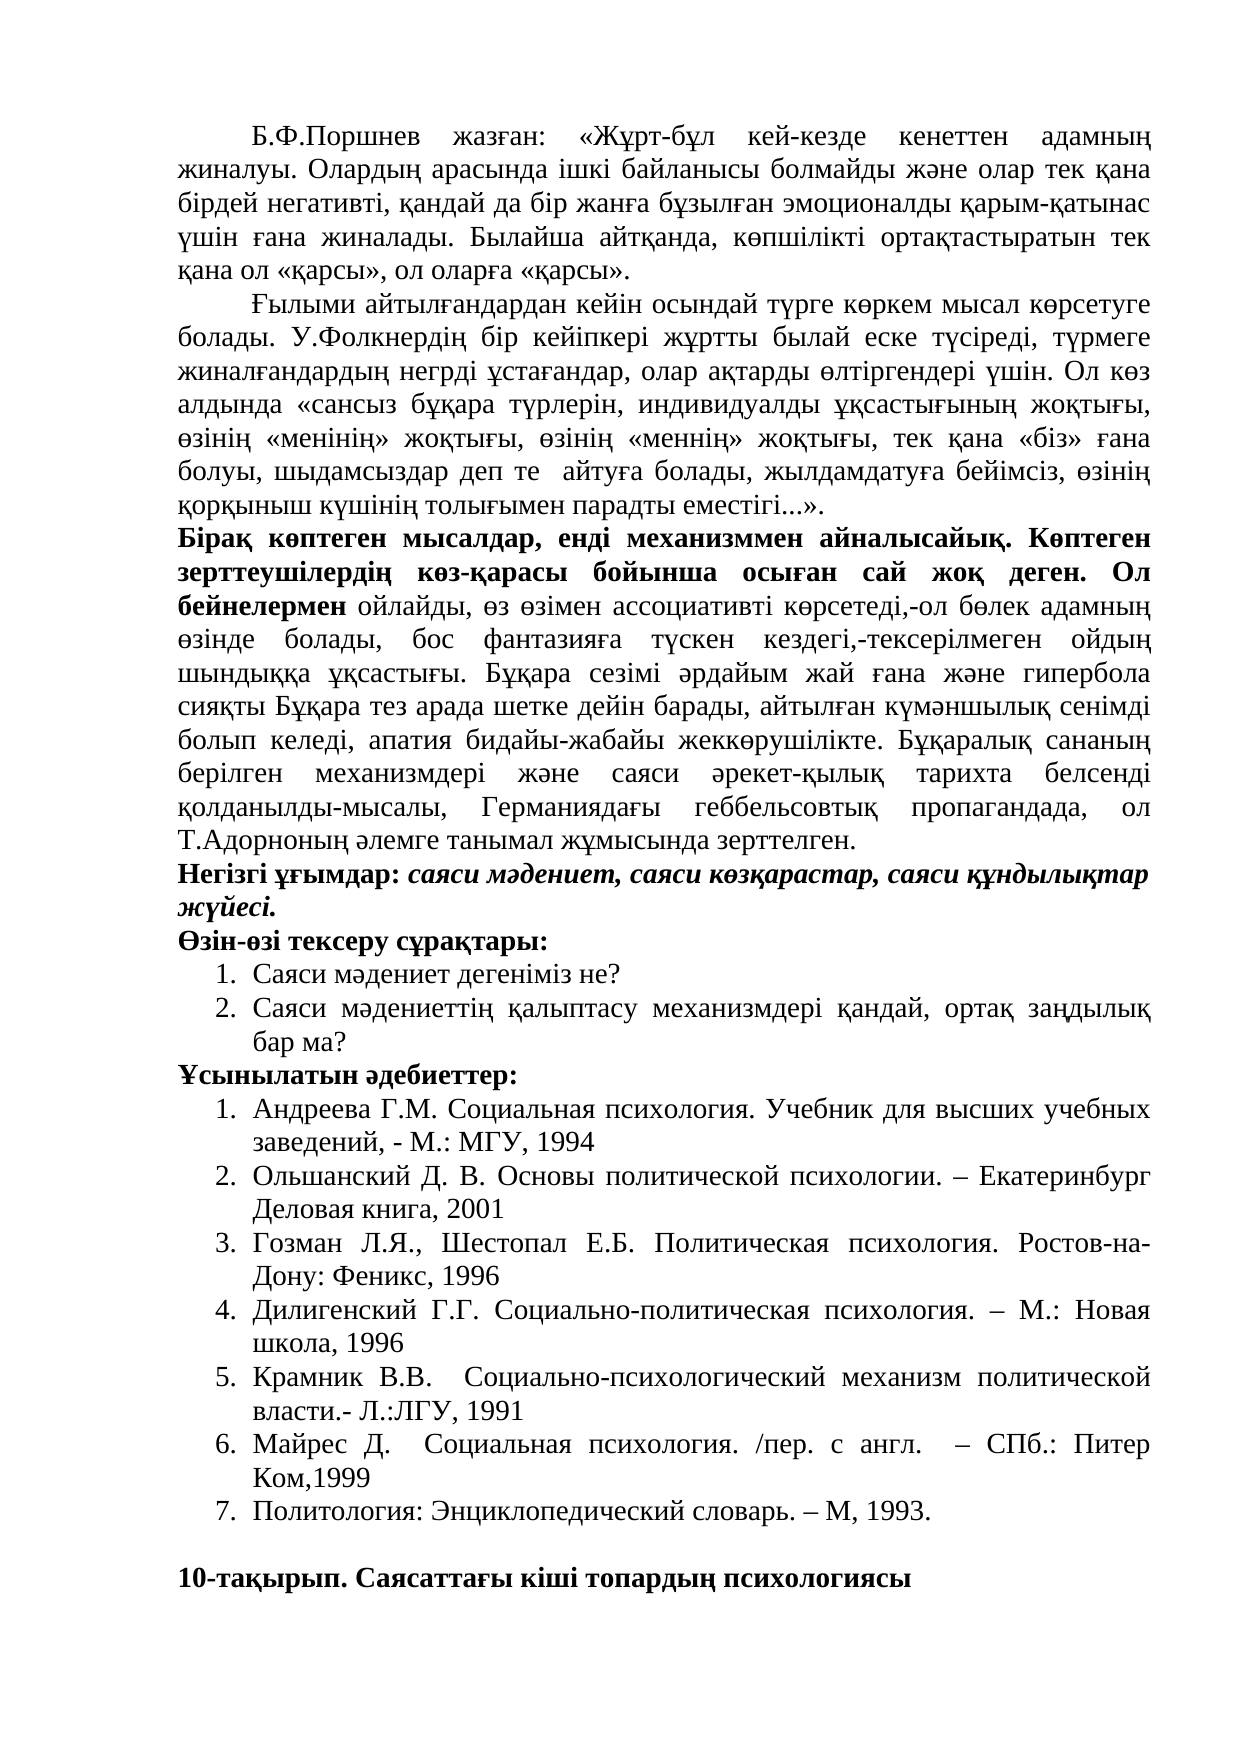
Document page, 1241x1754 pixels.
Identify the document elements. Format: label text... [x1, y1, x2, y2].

list Дилигенский Г.Г. Социально-политическая психология. – М.: Новая школа, 1996 [215, 1292, 1152, 1359]
text Бірақ көптеген мысалдар, енді механизммен айналысайық. Көптеген зерттеушілердің көз-қарасы бойынша осыған сай жоқ деген. Ол бейнелермен ойлайды, өз өзімен ассоциативті көрсетеді,-ол бөлек адамның өзінде болады, бос фантазияға түскен кездегі,-тексерілмеген ойдың шындыққа ұқсастығы. Бұқара сезімі әрдайым жай ғана және гипербола сияқты Бұқара тез арада шетке дейін барады, айтылған күмәншылық сенімді болып келеді, апатия бидайы-жабайы жеккөрушілікте. Бұқаралық сананың берілген механизмдері және саяси әрекет-қылық тарихта белсенді қолданылды-мысалы, Германиядағы геббельсовтық пропагандада, ол Т.Адорноның әлемге танымал жұмысында зерттелген. [177, 521, 1152, 856]
list Политология: Энциклопедический словарь. – М, 1993. [215, 1493, 1152, 1527]
list Андреева Г.М. Социальная психология. Учебник для высших учебных заведений, - М.: МГУ, 1994 [215, 1091, 1152, 1158]
text Негізгі ұғымдар: саяси мәдениет, саяси көзқарастар, саяси құндылықтар жүйесі. [177, 856, 1152, 923]
text 10-тақырып. Саясаттағы кіші топардың психологиясы [177, 1560, 1152, 1594]
text Ұсынылатын әдебиеттер: [177, 1057, 1152, 1091]
list Ольшанский Д. В. Основы политической психологии. – Екатеринбург Деловая книга, 2001 [215, 1158, 1152, 1225]
text Өзін-өзі тексеру сұрақтары: [177, 923, 1152, 957]
list Гозман Л.Я., Шестопал Е.Б. Политическая психология. Ростов-на-Дону: Феникс, 1996 [215, 1225, 1152, 1292]
list Саяси мәдениеттің қалыптасу механизмдері қандай, ортақ заңдылық бар ма? [215, 990, 1152, 1057]
text Б.Ф.Поршнев жазған: «Жұрт-бұл кей-кезде кенеттен адамның жиналуы. Олардың арасында ішкі байланысы болмайды және олар тек қана бірдей негативті, қандай да бір жанға бұзылған эмоционалды қарым-қатынас үшін ғана жиналады. Былайша айтқанда, көпшілікті ортақтастыратын тек қана ол «қарсы», ол оларға «қарсы». [177, 118, 1152, 286]
list Крамник В.В. Социально-психологический механизм политической власти.- Л.:ЛГУ, 1991 [215, 1359, 1152, 1426]
list Майрес Д. Социальная психология. /пер. с англ. – СПб.: Питер Ком,1999 [215, 1426, 1152, 1493]
text Ғылыми айтылғандардан кейін осындай түрге көркем мысал көрсетуге болады. У.Фолкнердің бір кейіпкері жұртты былай еске түсіреді, түрмеге жиналғандардың негрді ұстағандар, олар ақтарды өлтіргендері үшін. Ол көз алдында «сансыз бұқара түрлерін, индивидуалды ұқсастығының жоқтығы, өзінің «менінің» жоқтығы, өзінің «меннің» жоқтығы, тек қана «біз» ғана болуы, шыдамсыздар деп те айтуға болады, жылдамдатуға бейімсіз, өзінің қорқыныш күшінің толығымен парадты еместігі...». [177, 286, 1152, 521]
list Саяси мәдениет дегеніміз не? [215, 957, 1152, 990]
